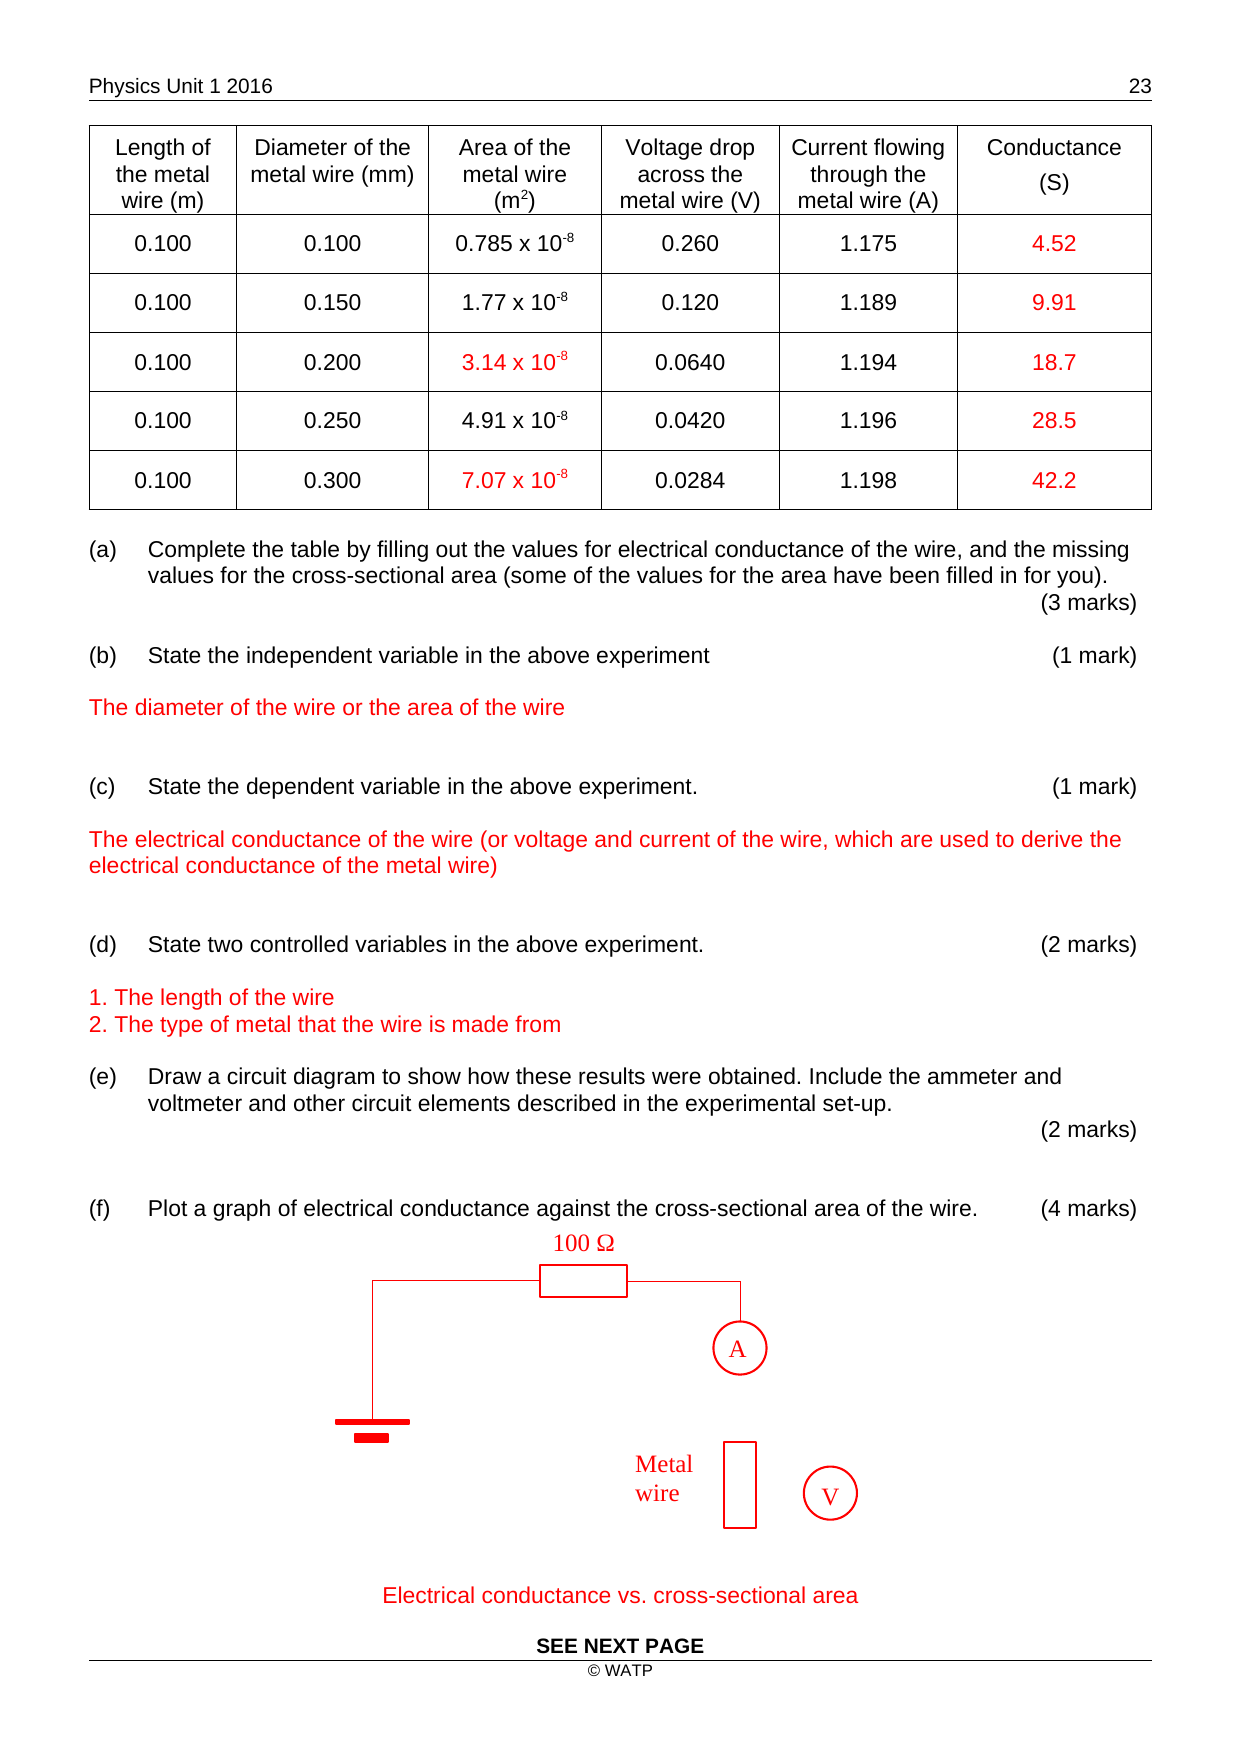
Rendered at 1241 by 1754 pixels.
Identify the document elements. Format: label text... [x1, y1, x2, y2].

table_cell 0.120 [602, 274, 779, 332]
table_cell 0.785 x 10-8 [429, 215, 601, 272]
table_cell 4.91 x 10-8 [429, 392, 601, 450]
table_cell 7.07 x 10-8 [429, 451, 601, 509]
text 1. The length of the wire [89, 984, 1152, 1011]
table_cell 0.100 [90, 451, 236, 509]
table_cell 1.77 x 10-8 [429, 274, 601, 332]
text (3 marks) [89, 589, 1152, 615]
table_cell 4.52 [958, 215, 1151, 272]
table_cell 0.100 [90, 274, 236, 332]
table_cell 1.198 [780, 451, 957, 509]
table_cell 1.196 [780, 392, 957, 450]
table_cell 0.250 [237, 392, 428, 450]
table_cell 0.100 [237, 215, 428, 272]
text (2 marks) [89, 1116, 1152, 1142]
table_header Area of the metal wire (m2) [429, 126, 601, 213]
text (f) Plot a graph of electrical conductance against the cross-sectional area of the wire. (4 marks) [89, 1195, 1152, 1221]
table_header Conductance (S) [958, 126, 1151, 213]
text 2. The type of metal that the wire is made from [89, 1011, 1152, 1037]
table_cell 3.14 x 10-8 [429, 333, 601, 391]
table_cell 1.175 [780, 215, 957, 272]
table_cell 0.260 [602, 215, 779, 272]
table_cell 0.200 [237, 333, 428, 391]
table_header Voltage drop across the metal wire (V) [602, 126, 779, 213]
text (c) State the dependent variable in the above experiment. (1 mark) [89, 773, 1152, 800]
table_cell 0.100 [90, 392, 236, 450]
table_cell 9.91 [958, 274, 1151, 332]
table_header Length of the metal wire (m) [90, 126, 236, 213]
table_cell 1.194 [780, 333, 957, 391]
text The diameter of the wire or the area of the wire [89, 694, 1152, 721]
table_cell 18.7 [958, 333, 1151, 391]
table_cell 0.0284 [602, 451, 779, 509]
table_cell 1.189 [780, 274, 957, 332]
table_cell 42.2 [958, 451, 1151, 509]
table_header Current flowing through the metal wire (A) [780, 126, 957, 213]
text (e) Draw a circuit diagram to show how these results were obtained. Include the ammeter and voltmeter and other circuit elements described in the experimental set-up. [89, 1063, 1152, 1116]
table_cell 0.0640 [602, 333, 779, 391]
table_cell 0.150 [237, 274, 428, 332]
text (d) State two controlled variables in the above experiment. (2 marks) [89, 931, 1152, 958]
table_header Diameter of the metal wire (mm) [237, 126, 428, 213]
text Electrical conductance vs. cross-sectional area [89, 1582, 1152, 1608]
text (b) State the independent variable in the above experiment (1 mark) [89, 642, 1152, 668]
text (a) Complete the table by filling out the values for electrical conductance of the wire, and the missing values for the cross-sectional area (some of the values for the area have been filled in for you). [89, 536, 1152, 589]
table_cell 28.5 [958, 392, 1151, 450]
table_cell 0.100 [90, 215, 236, 272]
text The electrical conductance of the wire (or voltage and current of the wire, which are used to derive the electrical conductance of the metal wire) [89, 826, 1152, 879]
table_cell 0.300 [237, 451, 428, 509]
table_cell 0.100 [90, 333, 236, 391]
table_cell 0.0420 [602, 392, 779, 450]
